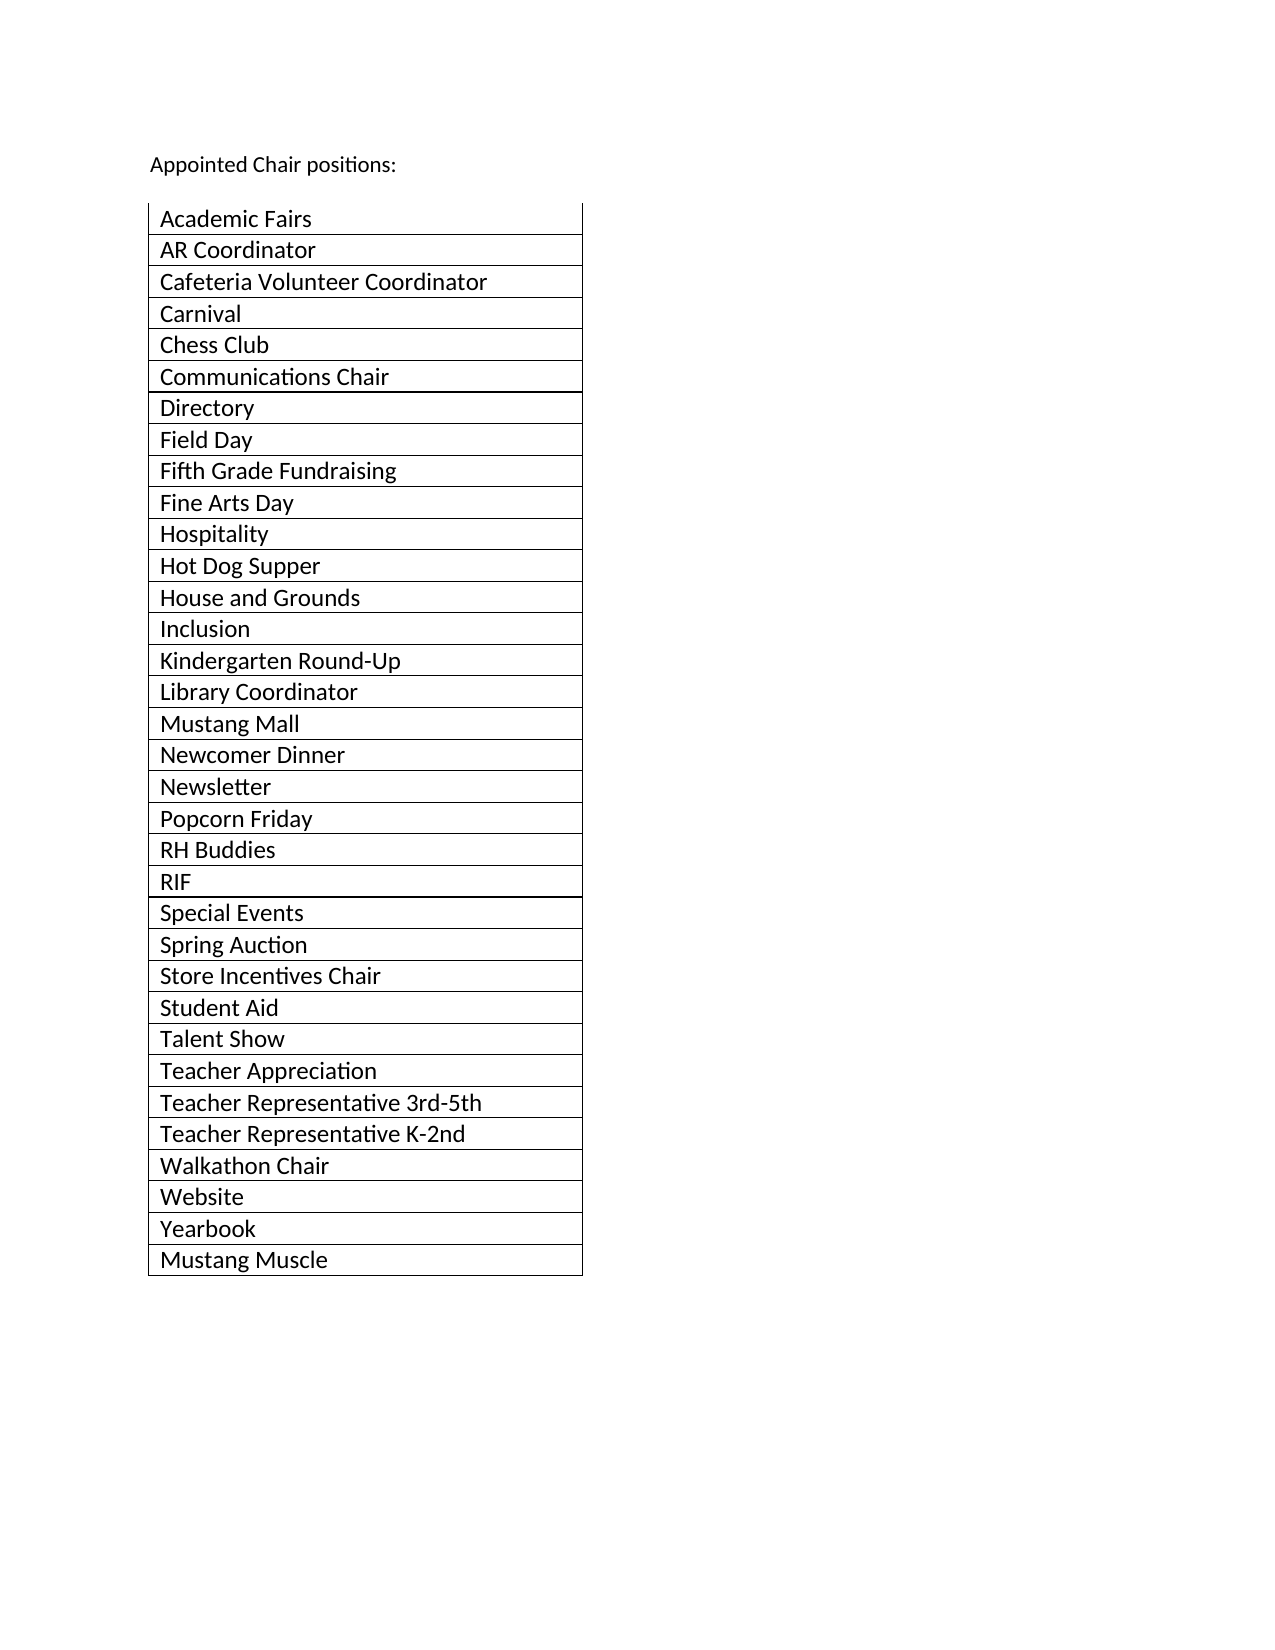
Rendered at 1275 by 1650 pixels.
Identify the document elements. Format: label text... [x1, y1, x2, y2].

table_cell Newcomer Dinner [149, 740, 582, 770]
table_cell Special Events [149, 898, 582, 928]
table_cell Chess Club [149, 329, 582, 360]
table_cell Mustang Muscle [149, 1245, 582, 1275]
table_cell Teacher Representative 3rd-5th [149, 1087, 582, 1117]
table_cell Student Aid [149, 992, 582, 1023]
table_header Academic Fairs [149, 203, 582, 233]
table_cell Walkathon Chair [149, 1150, 582, 1180]
text Appointed Chair positions: [150, 150, 1125, 178]
table_cell Carnival [149, 298, 582, 328]
table_cell Talent Show [149, 1024, 582, 1054]
table_cell RIF [149, 866, 582, 896]
table_cell Inclusion [149, 613, 582, 644]
table_cell Fine Arts Day [149, 487, 582, 518]
table_cell Teacher Appreciation [149, 1055, 582, 1086]
table_cell Popcorn Friday [149, 803, 582, 833]
table_cell Yearbook [149, 1213, 582, 1243]
table_cell Cafeteria Volunteer Coordinator [149, 266, 582, 297]
table_cell Hot Dog Supper [149, 550, 582, 581]
table_cell Fifth Grade Fundraising [149, 456, 582, 486]
table_cell Mustang Mall [149, 708, 582, 738]
table_cell Spring Auction [149, 929, 582, 959]
table_cell Communications Chair [149, 361, 582, 391]
table_cell Kindergarten Round-Up [149, 645, 582, 675]
table_cell Field Day [149, 424, 582, 454]
table_cell Library Coordinator [149, 676, 582, 707]
table_cell AR Coordinator [149, 235, 582, 265]
table_cell House and Grounds [149, 582, 582, 612]
table_cell Newsletter [149, 771, 582, 802]
table_cell Website [149, 1181, 582, 1212]
table_cell Hospitality [149, 519, 582, 549]
table_cell RH Buddies [149, 834, 582, 865]
table_cell Teacher Representative K-2nd [149, 1118, 582, 1149]
table_cell Directory [149, 393, 582, 423]
table_cell Store Incentives Chair [149, 961, 582, 991]
